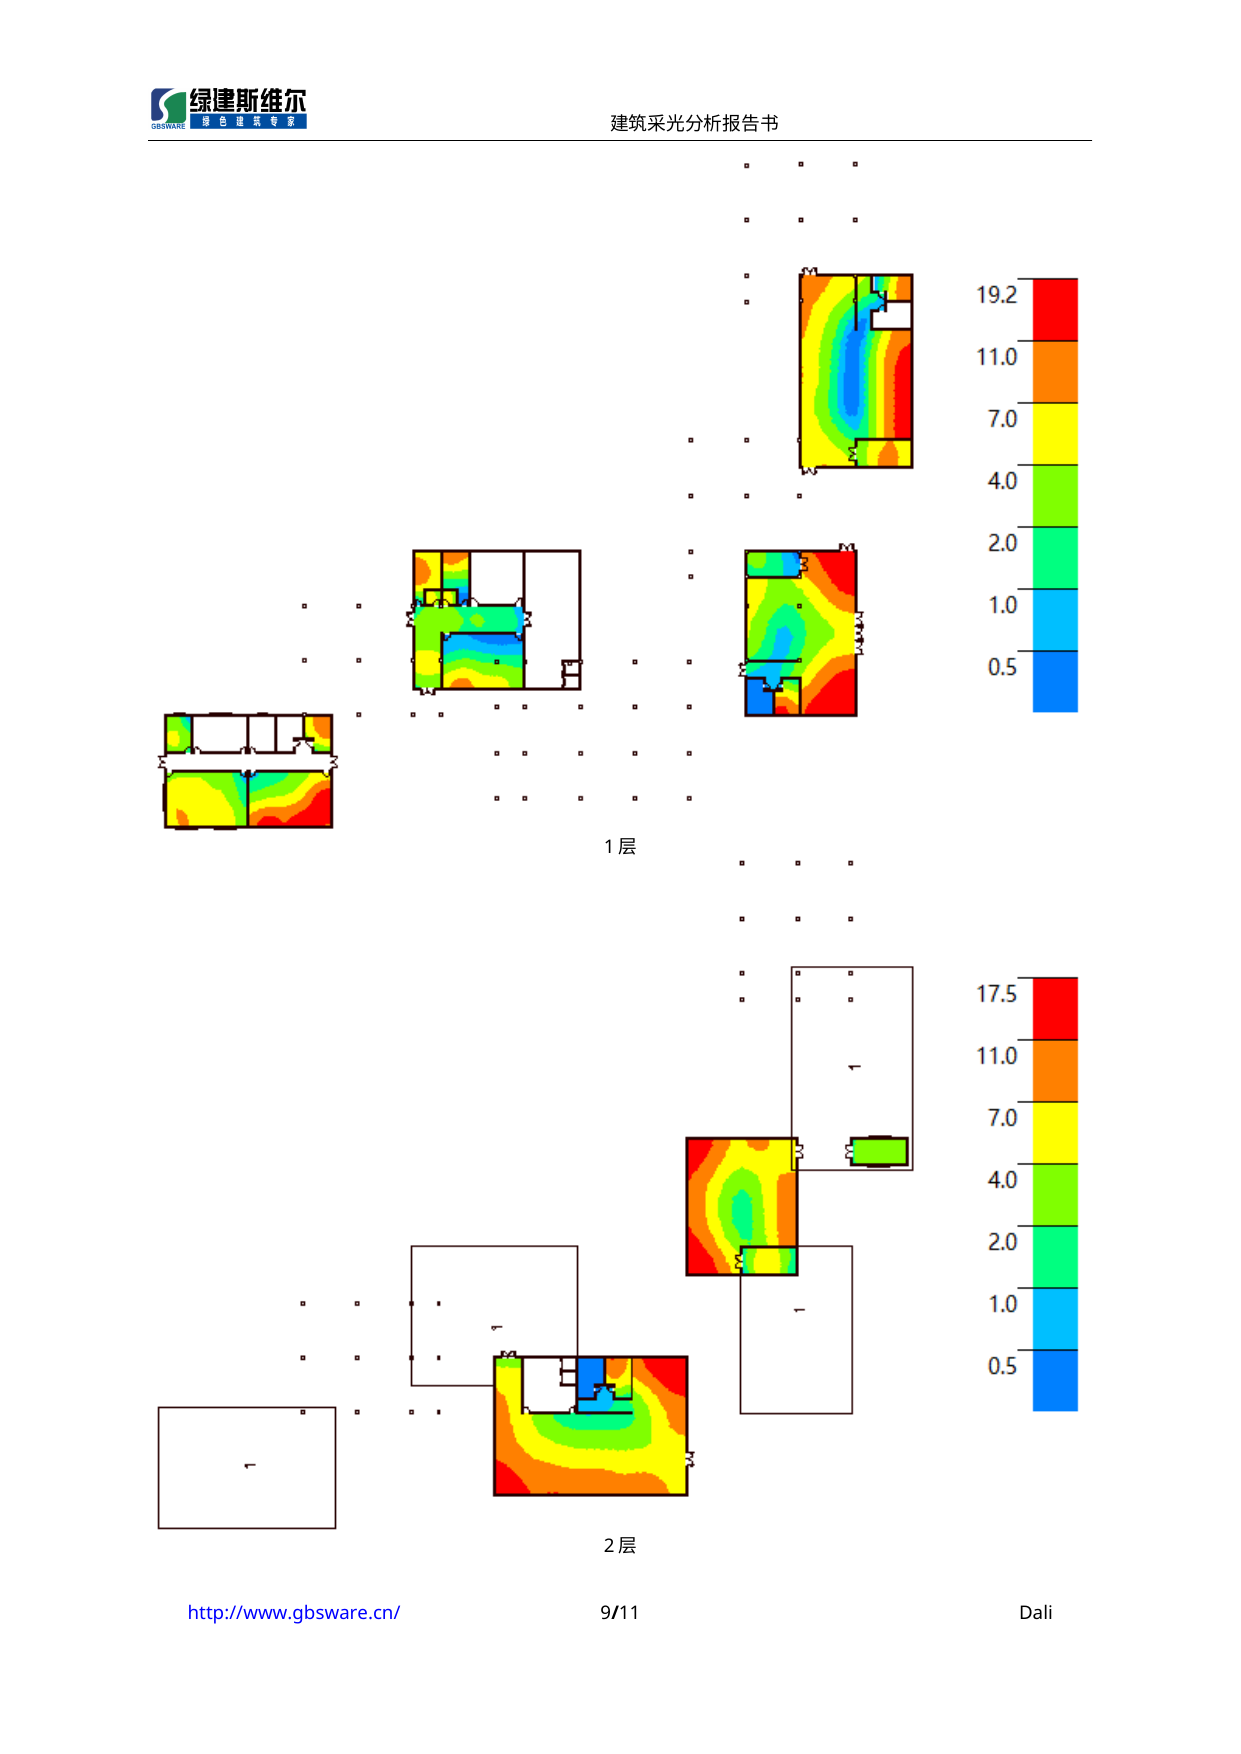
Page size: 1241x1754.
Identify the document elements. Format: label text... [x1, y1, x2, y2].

text 2层 [148, 1531, 1092, 1558]
picture [155, 159, 1085, 832]
text 1层 [148, 832, 1092, 859]
picture [155, 858, 1085, 1531]
picture [147, 88, 308, 130]
